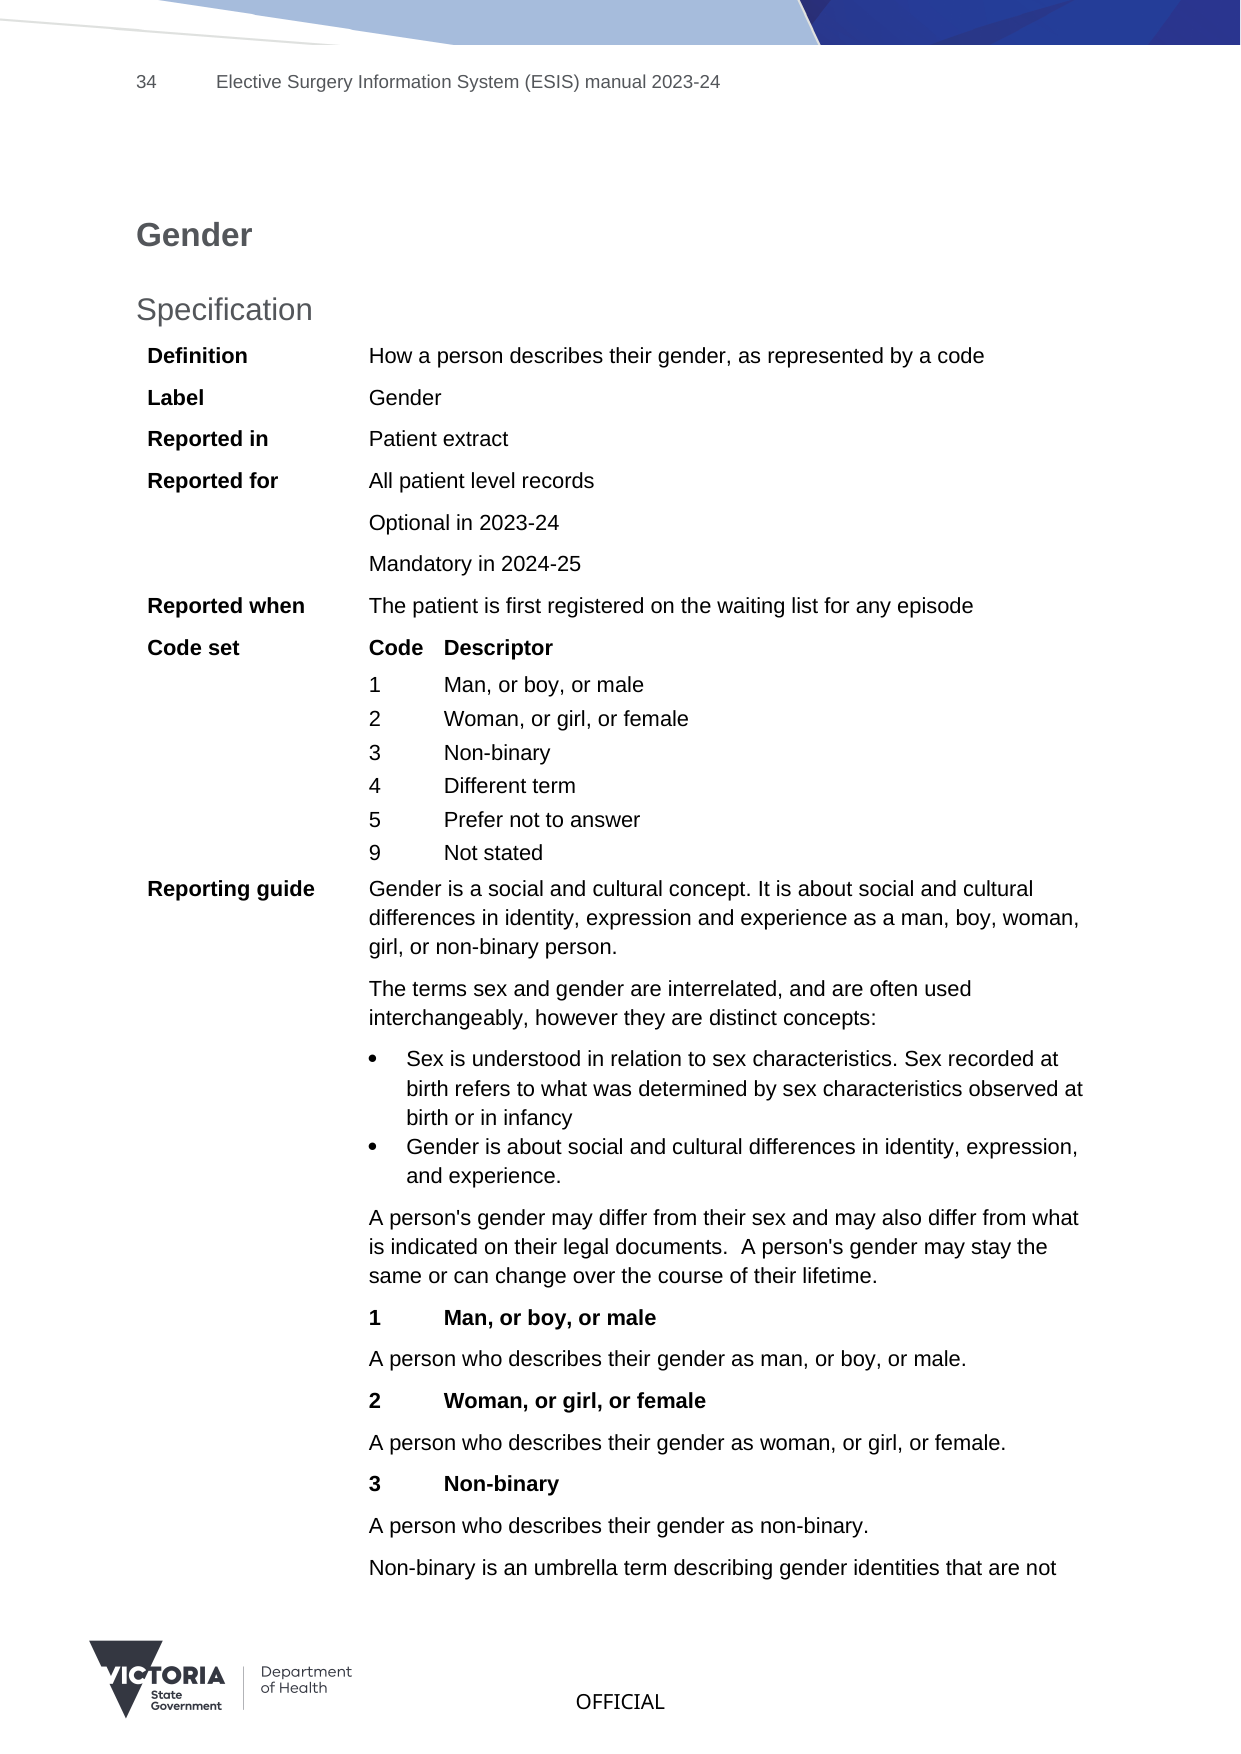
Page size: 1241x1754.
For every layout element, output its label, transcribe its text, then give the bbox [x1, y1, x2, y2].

picture [0, 1595, 1241, 1754]
table_cell Reported when [136, 589, 357, 631]
table_cell Label [136, 381, 357, 422]
table_cell Reporting guide [136, 872, 357, 1580]
table_header Definition [136, 339, 357, 381]
subtitle Gender [136, 215, 1104, 253]
subtitle Specification [136, 291, 1104, 327]
table_header How a person describes their gender, as represented by a code [357, 339, 1110, 381]
table_cell Reported for [136, 464, 357, 589]
table_cell Patient extract [357, 423, 1110, 464]
table_cell Reported in [136, 423, 357, 464]
picture [0, 0, 1241, 45]
table_cell The patient is first registered on the waiting list for any episode [357, 589, 1110, 631]
table_cell Gender [357, 381, 1110, 422]
table_cell Code Descriptor 1 Man, or boy, or male 2 Woman, or girl, or female 3 Non-binary 4 Different term 5 Prefer not to answer 9 Not stated [357, 631, 1110, 872]
table_cell Code set [136, 631, 357, 872]
table_cell All patient level records Optional in 2023-24 Mandatory in 2024-25 [357, 464, 1110, 589]
